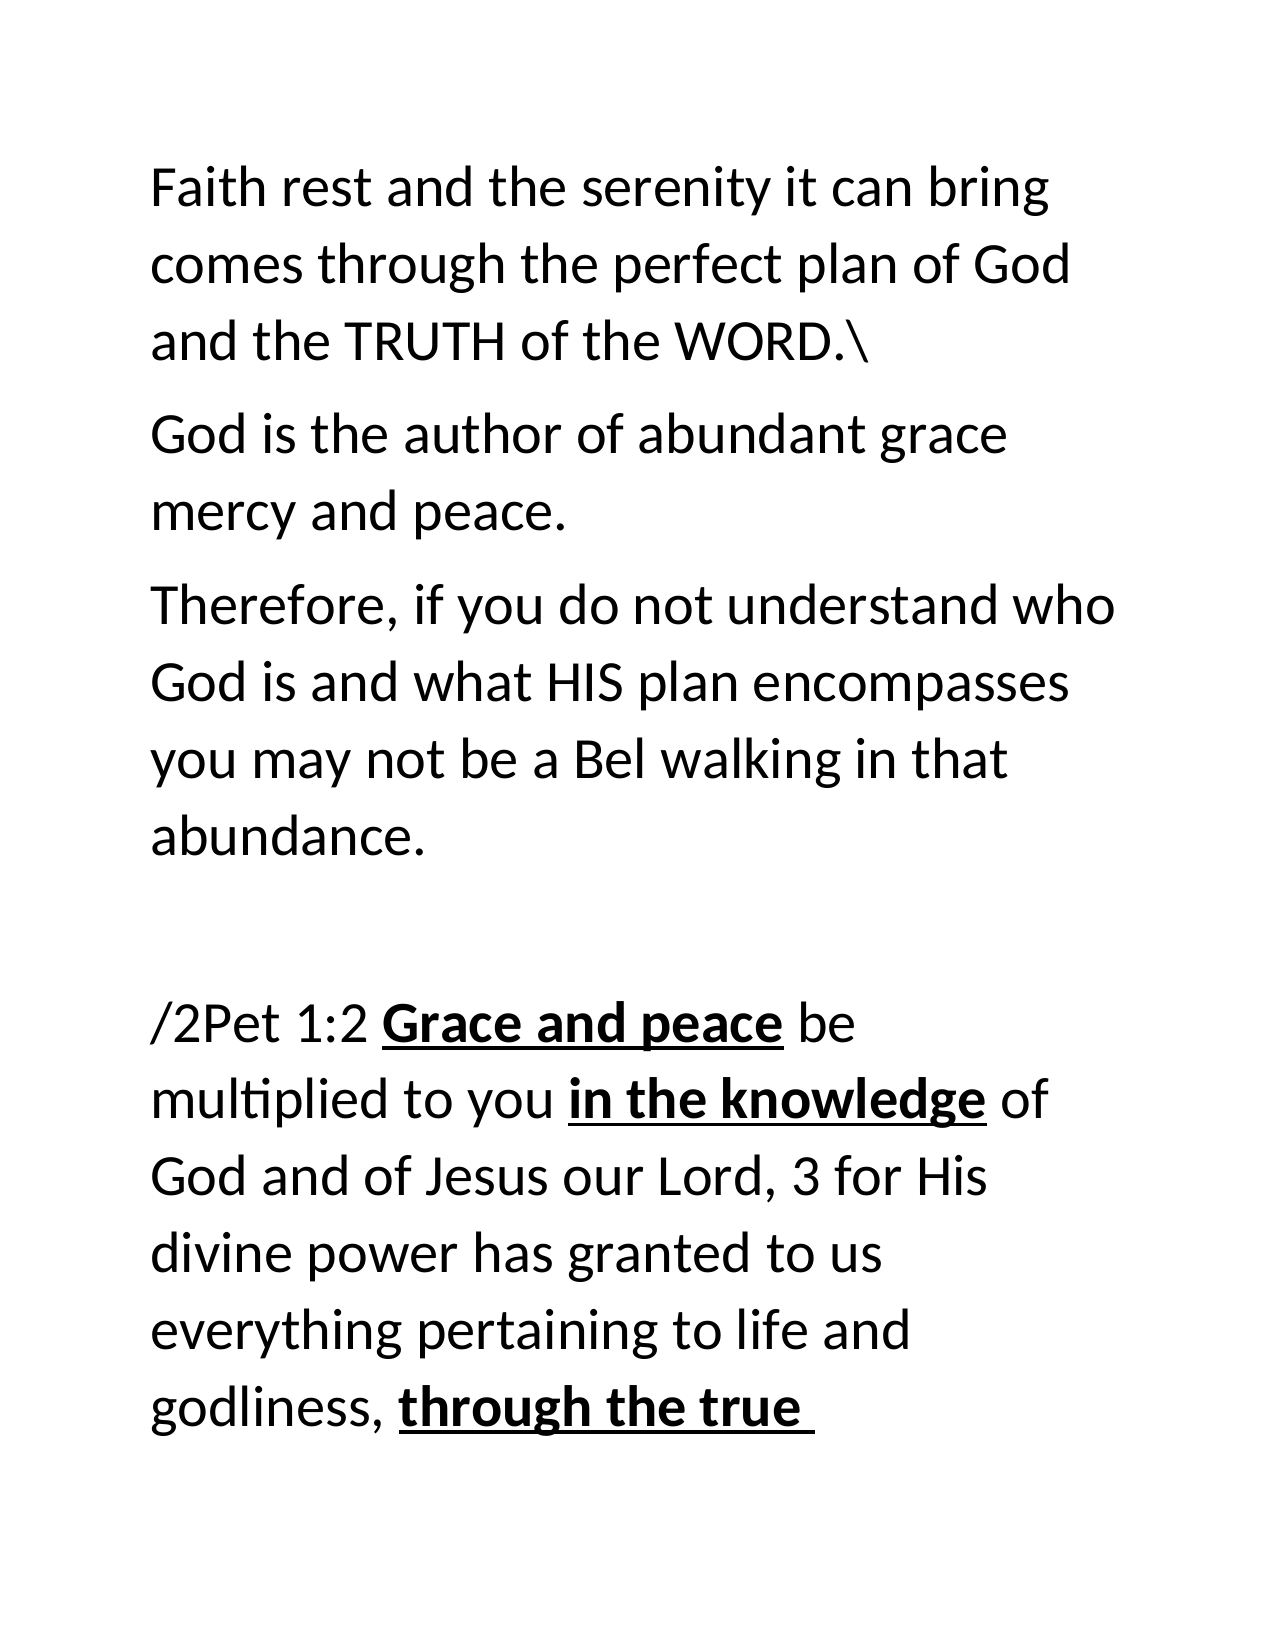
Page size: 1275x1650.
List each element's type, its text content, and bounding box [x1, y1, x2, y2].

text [150, 985, 1125, 1441]
text Therefore, if you do not understand who God is and what HIS plan encompasses you may not be a Bel walking in that abundance. [150, 568, 1125, 869]
text Faith rest and the serenity it can bring comes through the perfect plan of God and the TRUTH of the WORD.\ [150, 150, 1125, 375]
text God is the author of abundant grace mercy and peace. [150, 397, 1125, 545]
